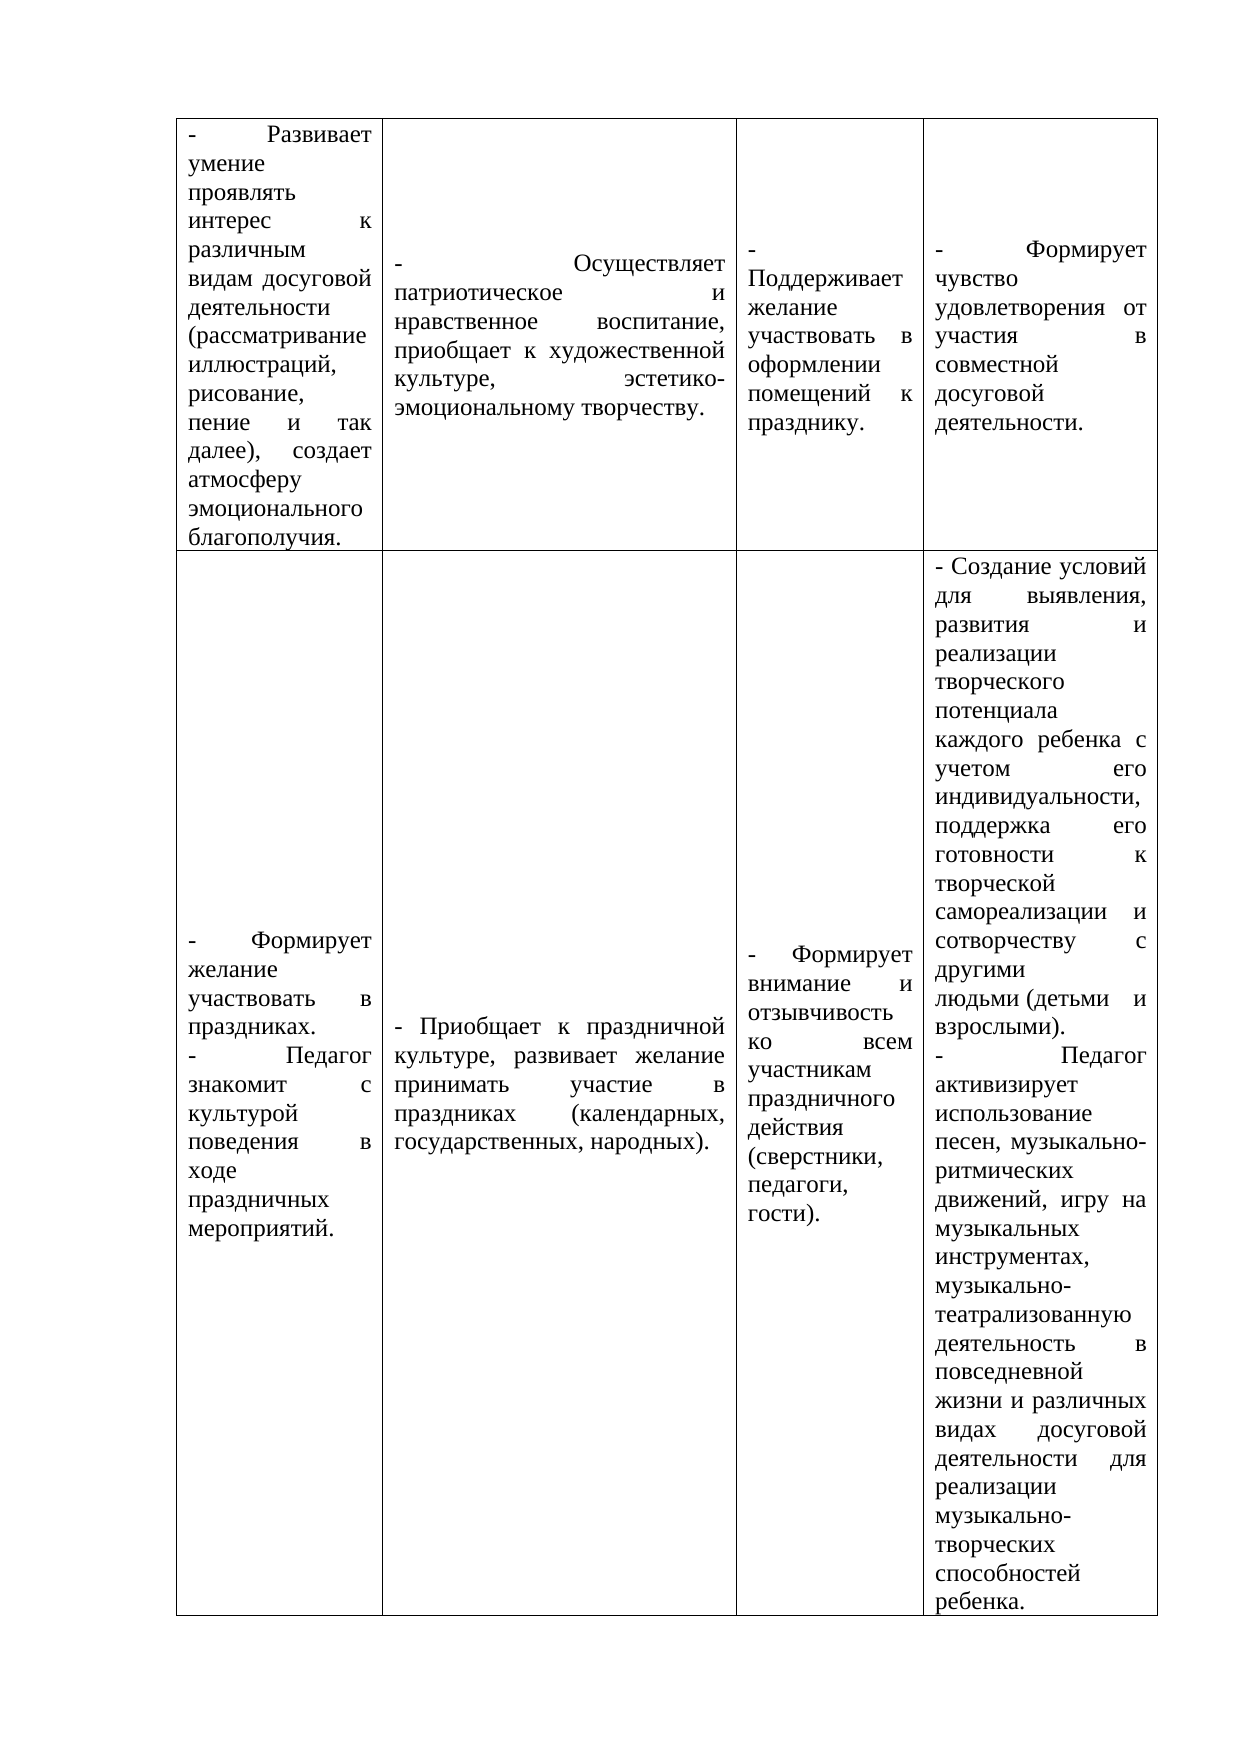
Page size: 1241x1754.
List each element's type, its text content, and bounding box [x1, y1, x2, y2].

table_cell - Приобщает к праздничной культуре, развивает желание принимать участие в праздниках (календарных, государственных, народных). [383, 551, 736, 1615]
table_cell - Формирует чувство удовлетворения от участия в совместной досуговой деятельности. [924, 119, 1157, 550]
table_cell - Формирует желание участвовать в праздниках. - Педагог знакомит с культурой поведения в ходе праздничных мероприятий. [177, 551, 382, 1615]
table_cell - Осуществляет патриотическое и нравственное воспитание, приобщает к художественной культуре, эстетико-эмоциональному творчеству. [383, 119, 736, 550]
table_cell - Создание условий для выявления, развития и реализации творческого потенциала каждого ребенка с учетом его индивидуальности, поддержка его готовности к творческой самореализации и сотворчеству с другими людьми (детьми и взрослыми). - Педагог активизирует использование песен, музыкально-ритмических движений, игру на музыкальных инструментах, музыкально-театрализованную деятельность в повседневной жизни и различных видах досуговой деятельности для реализации музыкально-творческих способностей ребенка. [924, 551, 1157, 1615]
table_cell - Развивает умение проявлять интерес к различным видам досуговой деятельности (рассматривание иллюстраций, рисование, пение и так далее), создает атмосферу эмоционального благополучия. [177, 119, 382, 550]
table_cell - Поддерживает желание участвовать в оформлении помещений к празднику. [737, 119, 923, 550]
table_cell - Формирует внимание и отзывчивость ко всем участникам праздничного действия (сверстники, педагоги, гости). [737, 551, 923, 1615]
